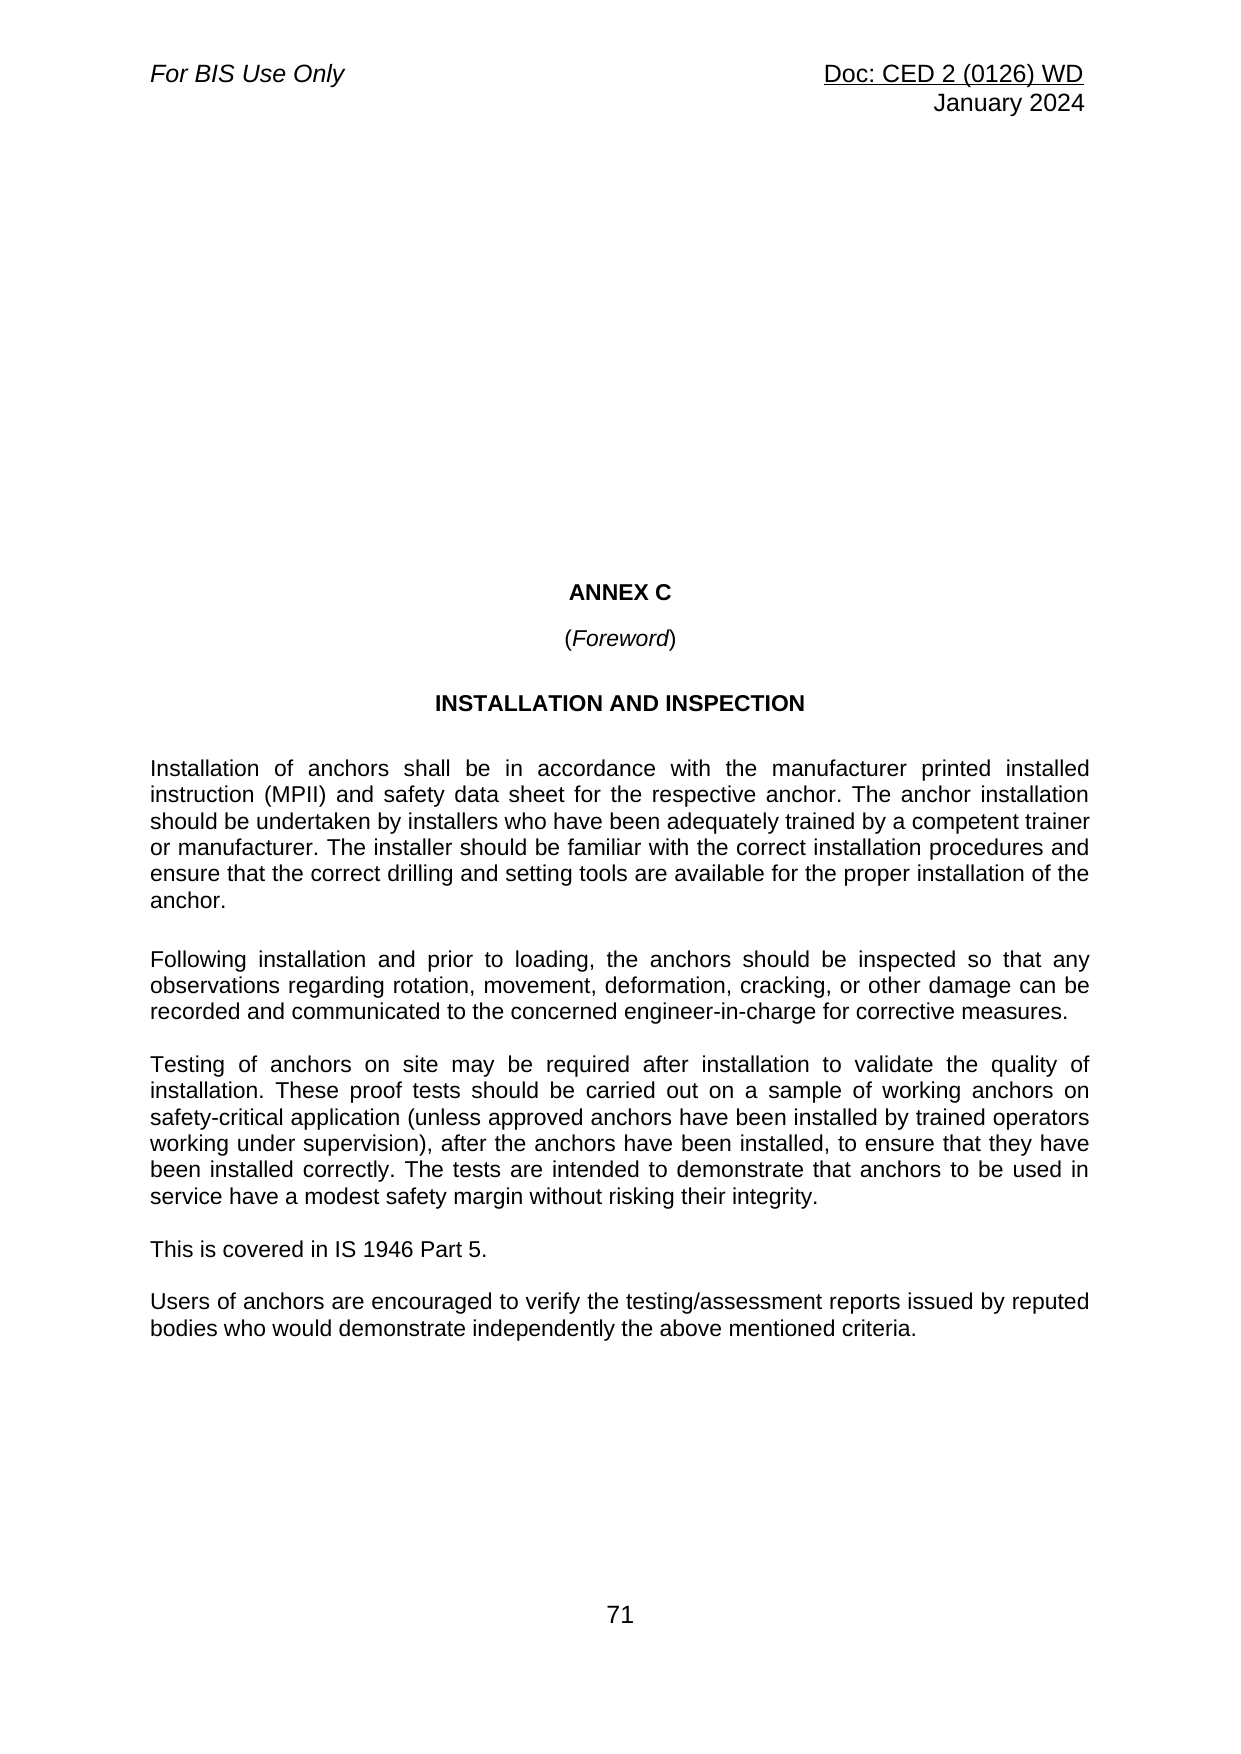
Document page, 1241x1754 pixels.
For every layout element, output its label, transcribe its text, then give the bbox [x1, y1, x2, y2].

text Installation of anchors shall be in accordance with the manufacturer printed installed instruction (MPII) and safety data sheet for the respective anchor. The anchor installation should be undertaken by installers who have been adequately trained by a competent trainer or manufacturer. The installer should be familiar with the correct installation procedures and ensure that the correct drilling and setting tools are available for the proper installation of the anchor. [150, 755, 1090, 913]
text Testing of anchors on site may be required after installation to validate the quality of installation. These proof tests should be carried out on a sample of working anchors on safety-critical application (unless approved anchors have been installed by trained operators working under supervision), after the anchors have been installed, to ensure that they have been installed correctly. The tests are intended to demonstrate that anchors to be used in service have a modest safety margin without risking their integrity. [150, 1051, 1090, 1209]
text Users of anchors are encouraged to verify the testing/assessment reports issued by reputed bodies who would demonstrate independently the above mentioned criteria. [150, 1288, 1090, 1341]
text Following installation and prior to loading, the anchors should be inspected so that any observations regarding rotation, movement, deformation, cracking, or other damage can be recorded and communicated to the concerned engineer-in-charge for corrective measures. [150, 946, 1090, 1025]
text (Foreword) [150, 624, 1090, 651]
text ANNEX C [150, 579, 1090, 606]
text This is covered in IS 1946 Part 5. [150, 1236, 1090, 1262]
text INSTALLATION AND INSPECTION [150, 690, 1090, 716]
